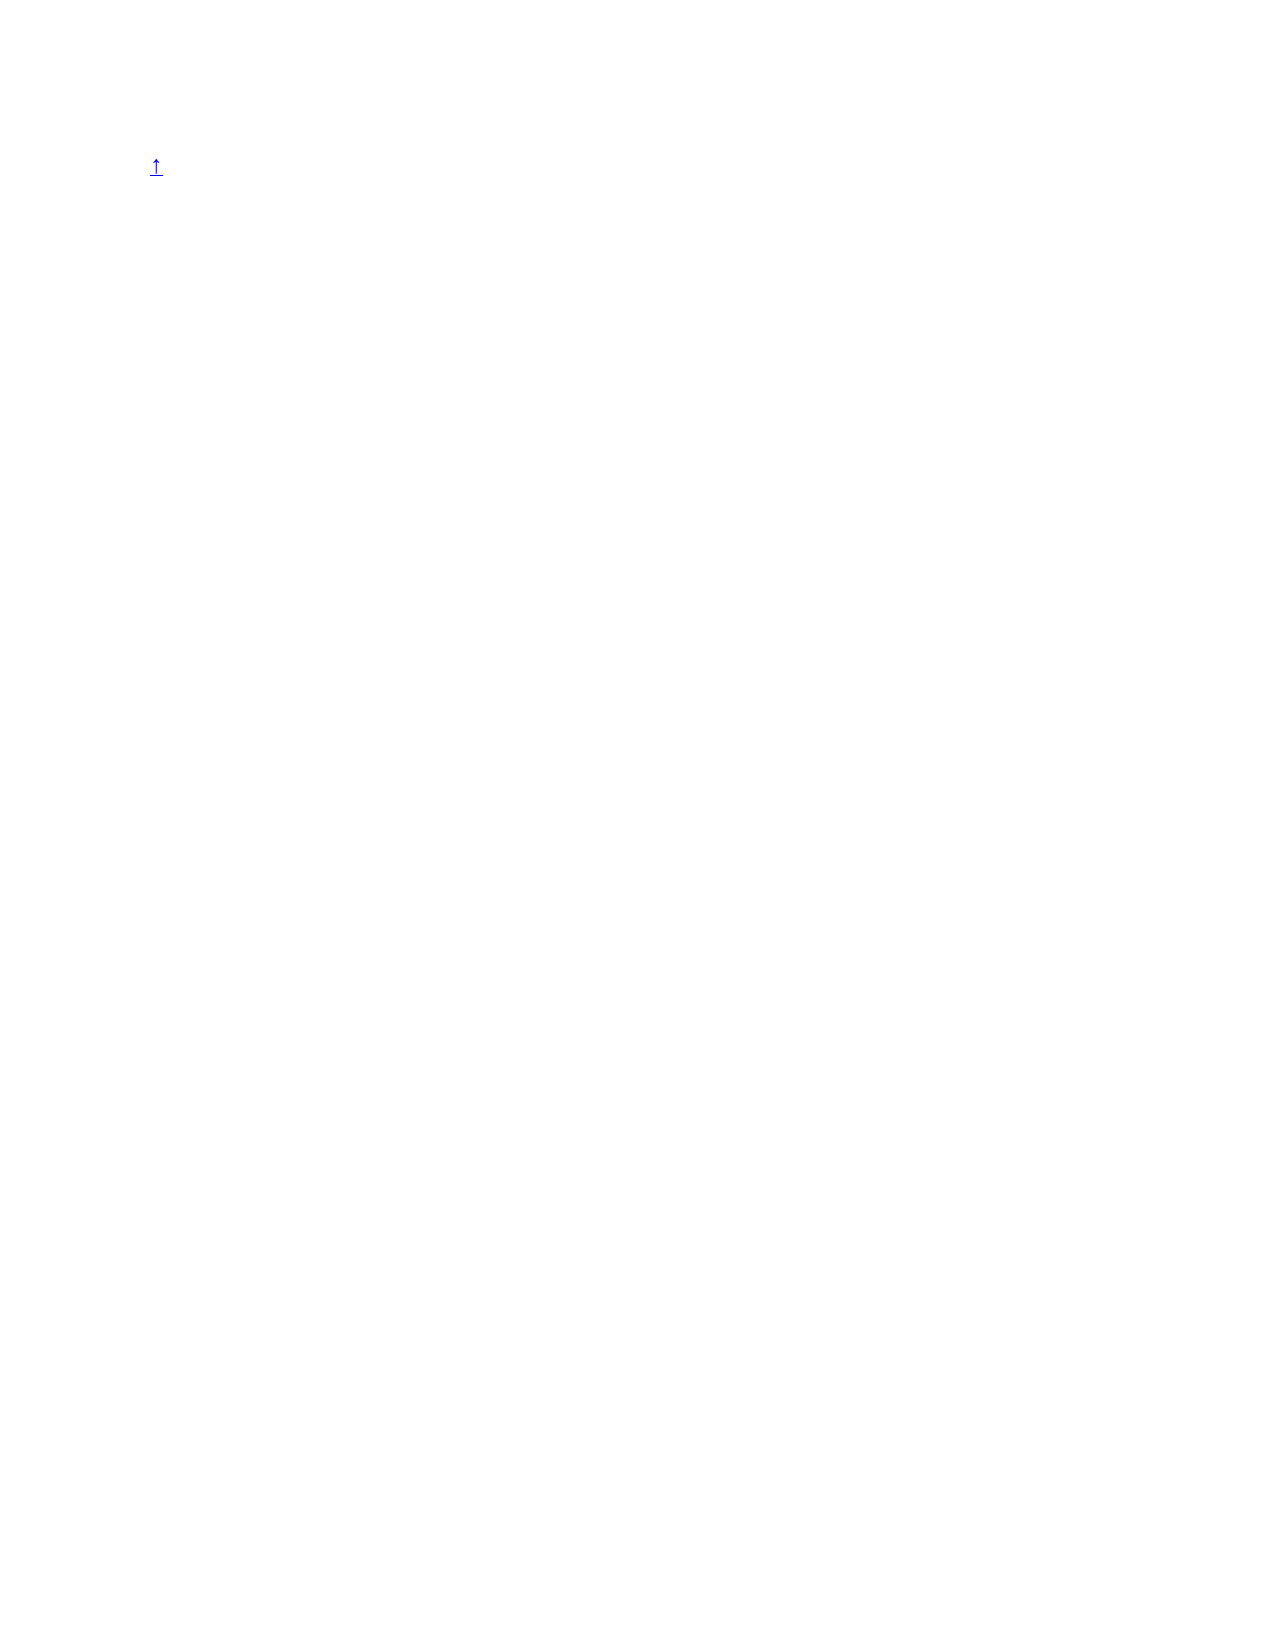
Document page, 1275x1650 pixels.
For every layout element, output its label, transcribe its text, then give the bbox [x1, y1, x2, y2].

text ↑ [150, 150, 1125, 179]
